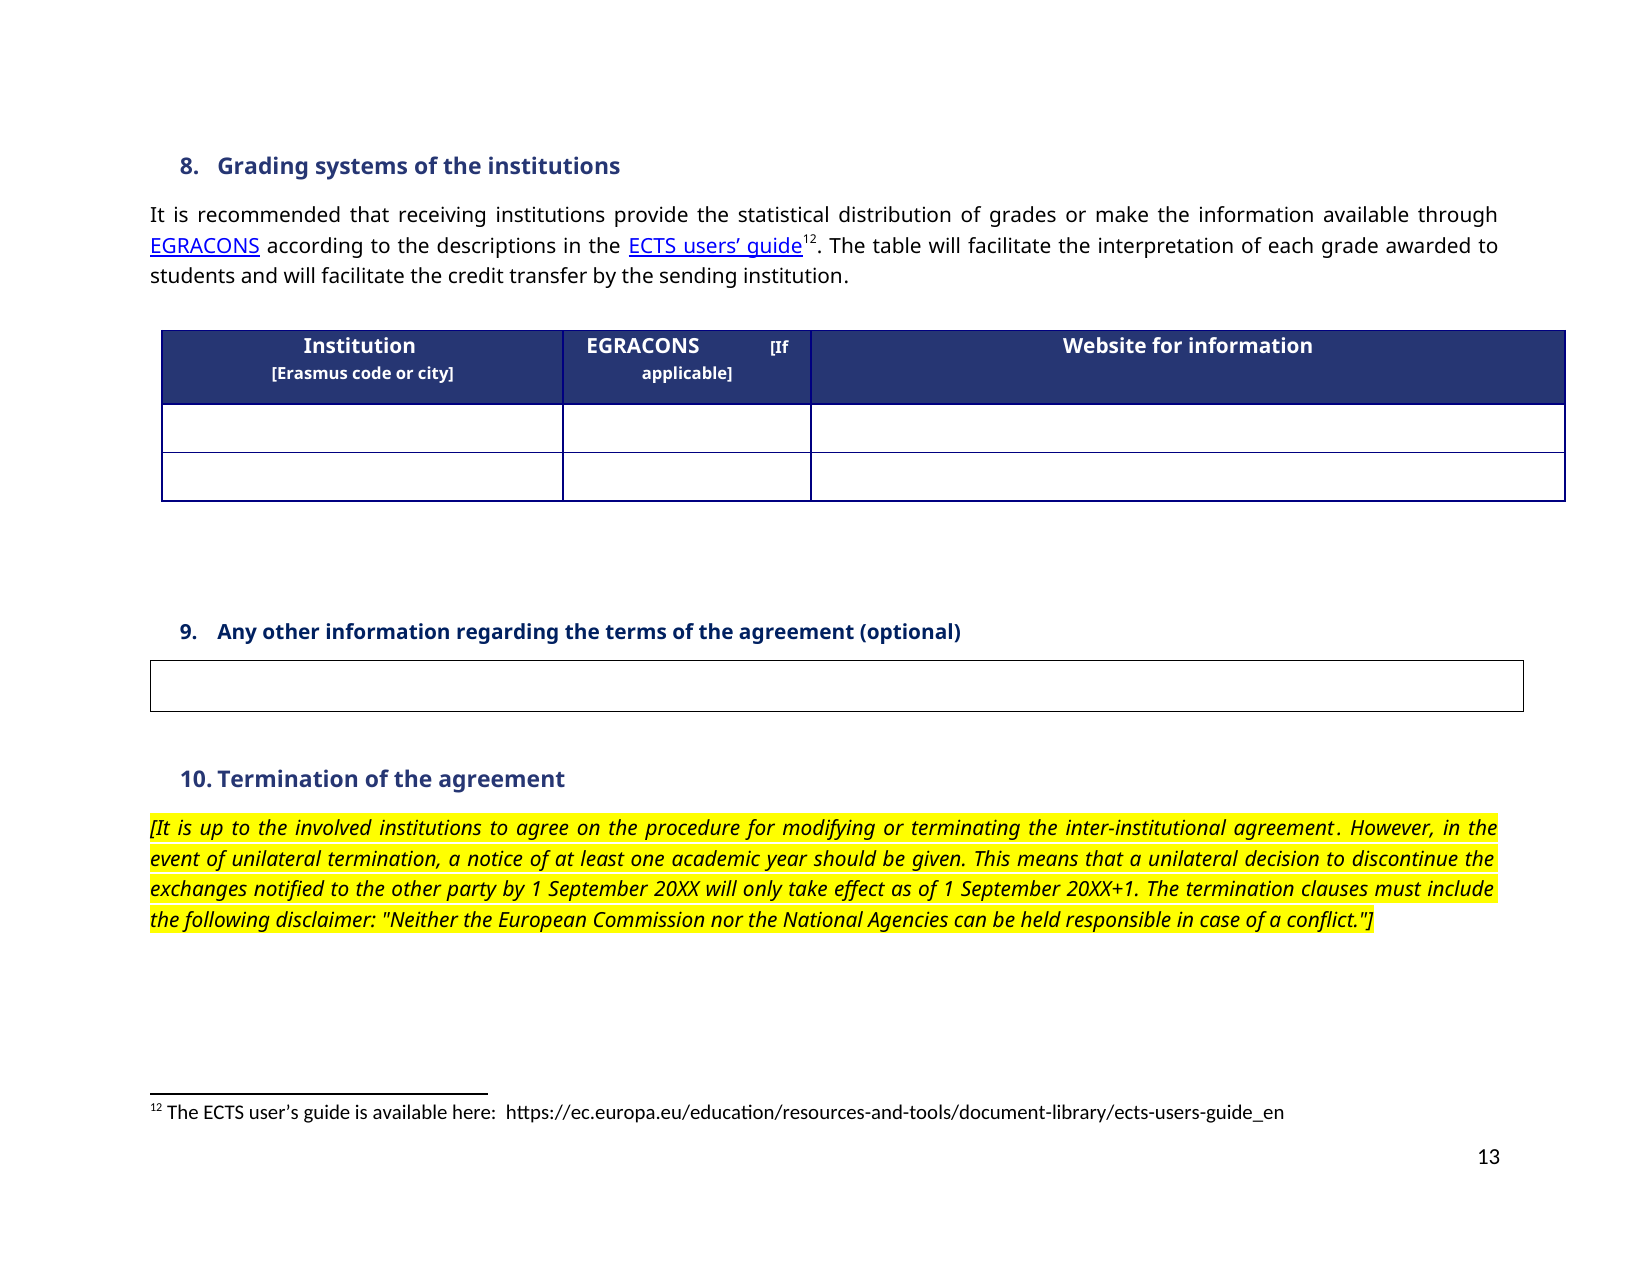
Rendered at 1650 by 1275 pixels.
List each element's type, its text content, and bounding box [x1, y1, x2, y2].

list Grading systems of the institutions [179, 150, 1500, 181]
table_cell [163, 405, 562, 452]
text It is recommended that receiving institutions provide the statistical distribution of grades or make the information available through EGRACONS according to the descriptions in the ECTS users’ guide. The table will facilitate the interpretation of each grade awarded to students and will facilitate the credit transfer by the sending institution. [150, 200, 1500, 290]
list Termination of the agreement [179, 763, 1500, 794]
table_cell [163, 453, 562, 500]
table_cell [564, 453, 810, 500]
list Any other information regarding the terms of the agreement (optional) [179, 617, 1500, 646]
table_header Institution [Erasmus code or city] [163, 331, 562, 403]
table_header EGRACONS [If applicable] [564, 331, 810, 403]
table_header [151, 661, 1523, 711]
table_cell [564, 405, 810, 452]
table_cell [812, 453, 1564, 500]
text [It is up to the involved institutions to agree on the procedure for modifying or terminating the inter-institutional agreement. However, in the event of unilateral termination, a notice of at least one academic year should be given. This means that a unilateral decision to discontinue the exchanges notified to the other party by 1 September 20XX will only take effect as of 1 September 20XX+1. The termination clauses must include the following disclaimer: "Neither the European Commission nor the National Agencies can be held responsible in case of a conflict."] [150, 813, 1500, 933]
table_cell [812, 405, 1564, 452]
table_header Website for information [812, 331, 1564, 403]
